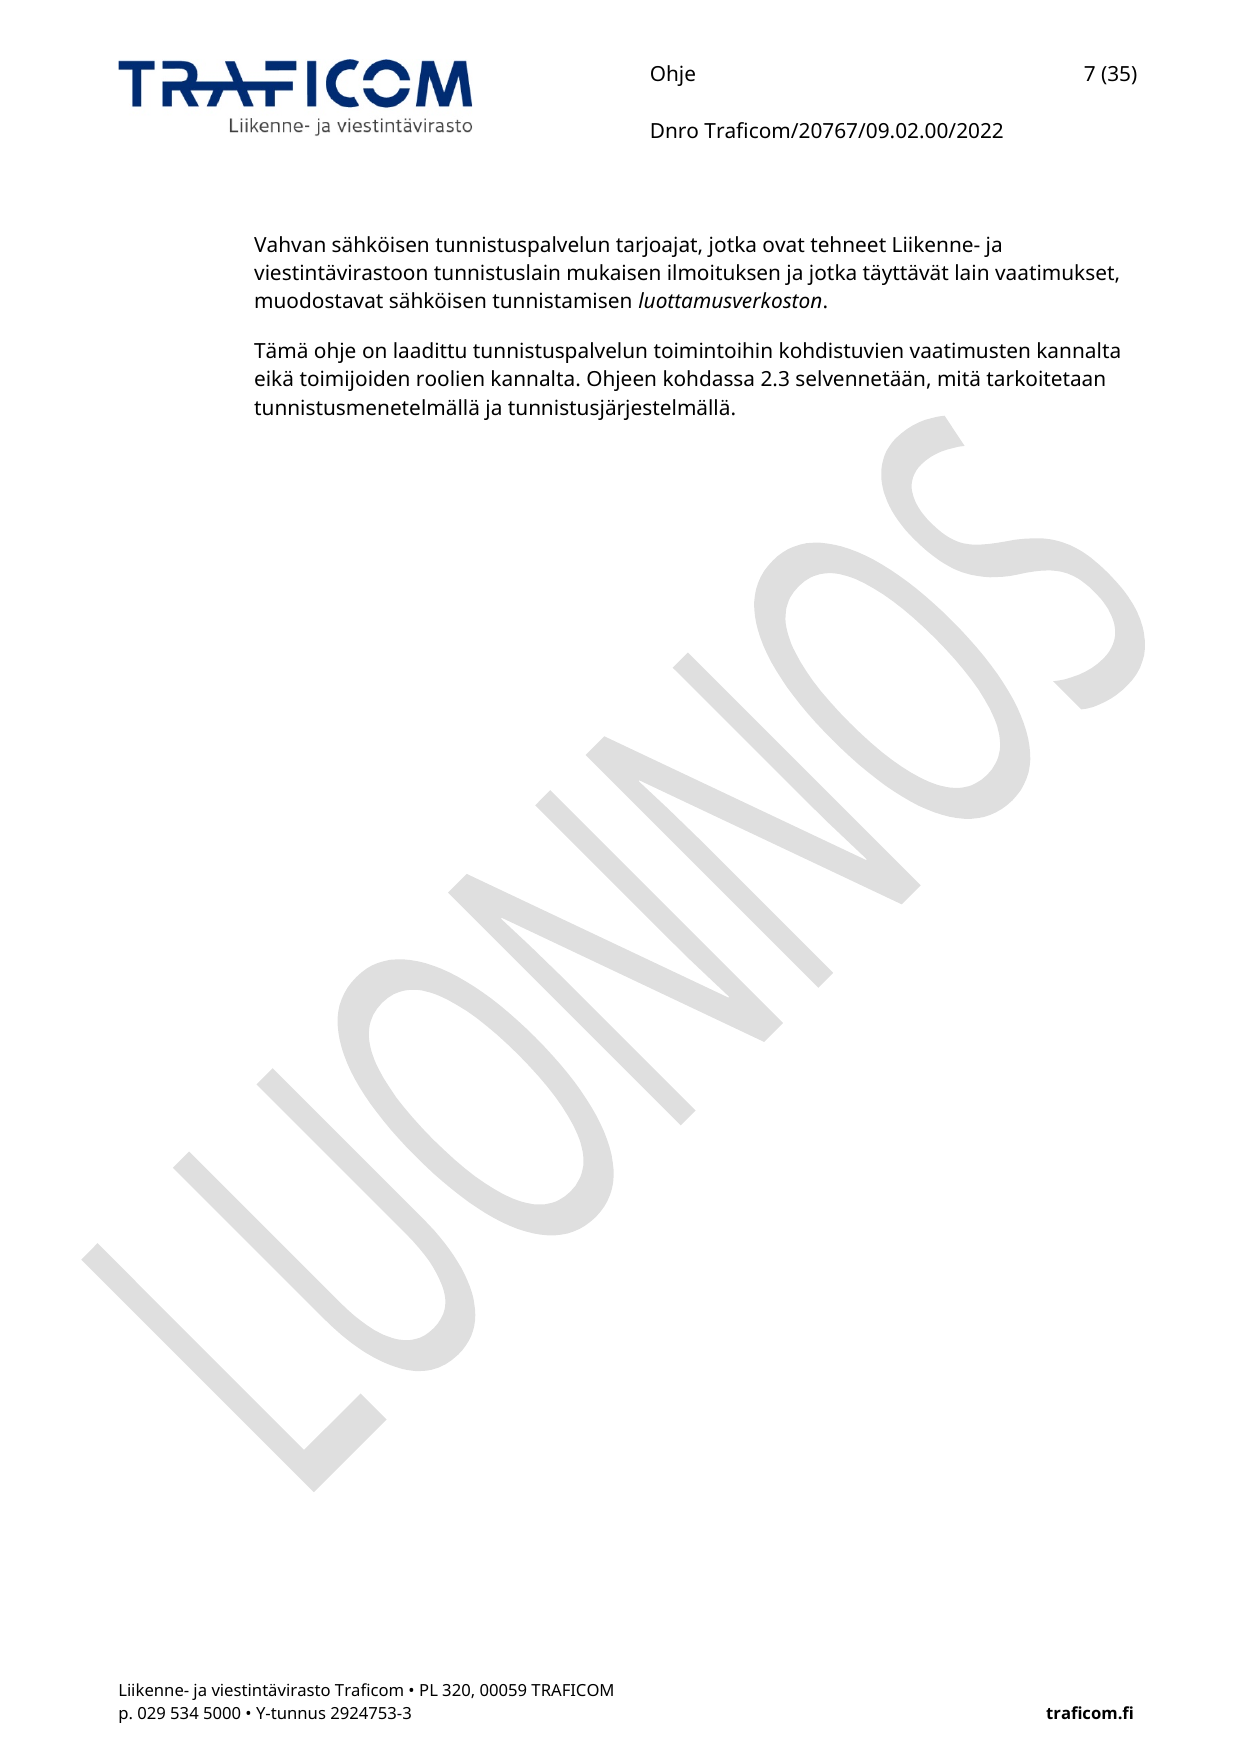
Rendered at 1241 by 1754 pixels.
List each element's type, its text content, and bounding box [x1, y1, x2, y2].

text Vahvan sähköisen tunnistuspalvelun tarjoajat, jotka ovat tehneet Liikenne- ja viestintävirastoon tunnistuslain mukaisen ilmoituksen ja jotka täyttävät lain vaatimukset, muodostavat sähköisen tunnistamisen luottamusverkoston. [254, 230, 1134, 315]
picture [118, 59, 473, 137]
text Tämä ohje on laadittu tunnistuspalvelun toimintoihin kohdistuvien vaatimusten kannalta eikä toimijoiden roolien kannalta. Ohjeen kohdassa 2.3 selvennetään, mitä tarkoitetaan tunnistusmenetelmällä ja tunnistusjärjestelmällä. [254, 336, 1134, 421]
